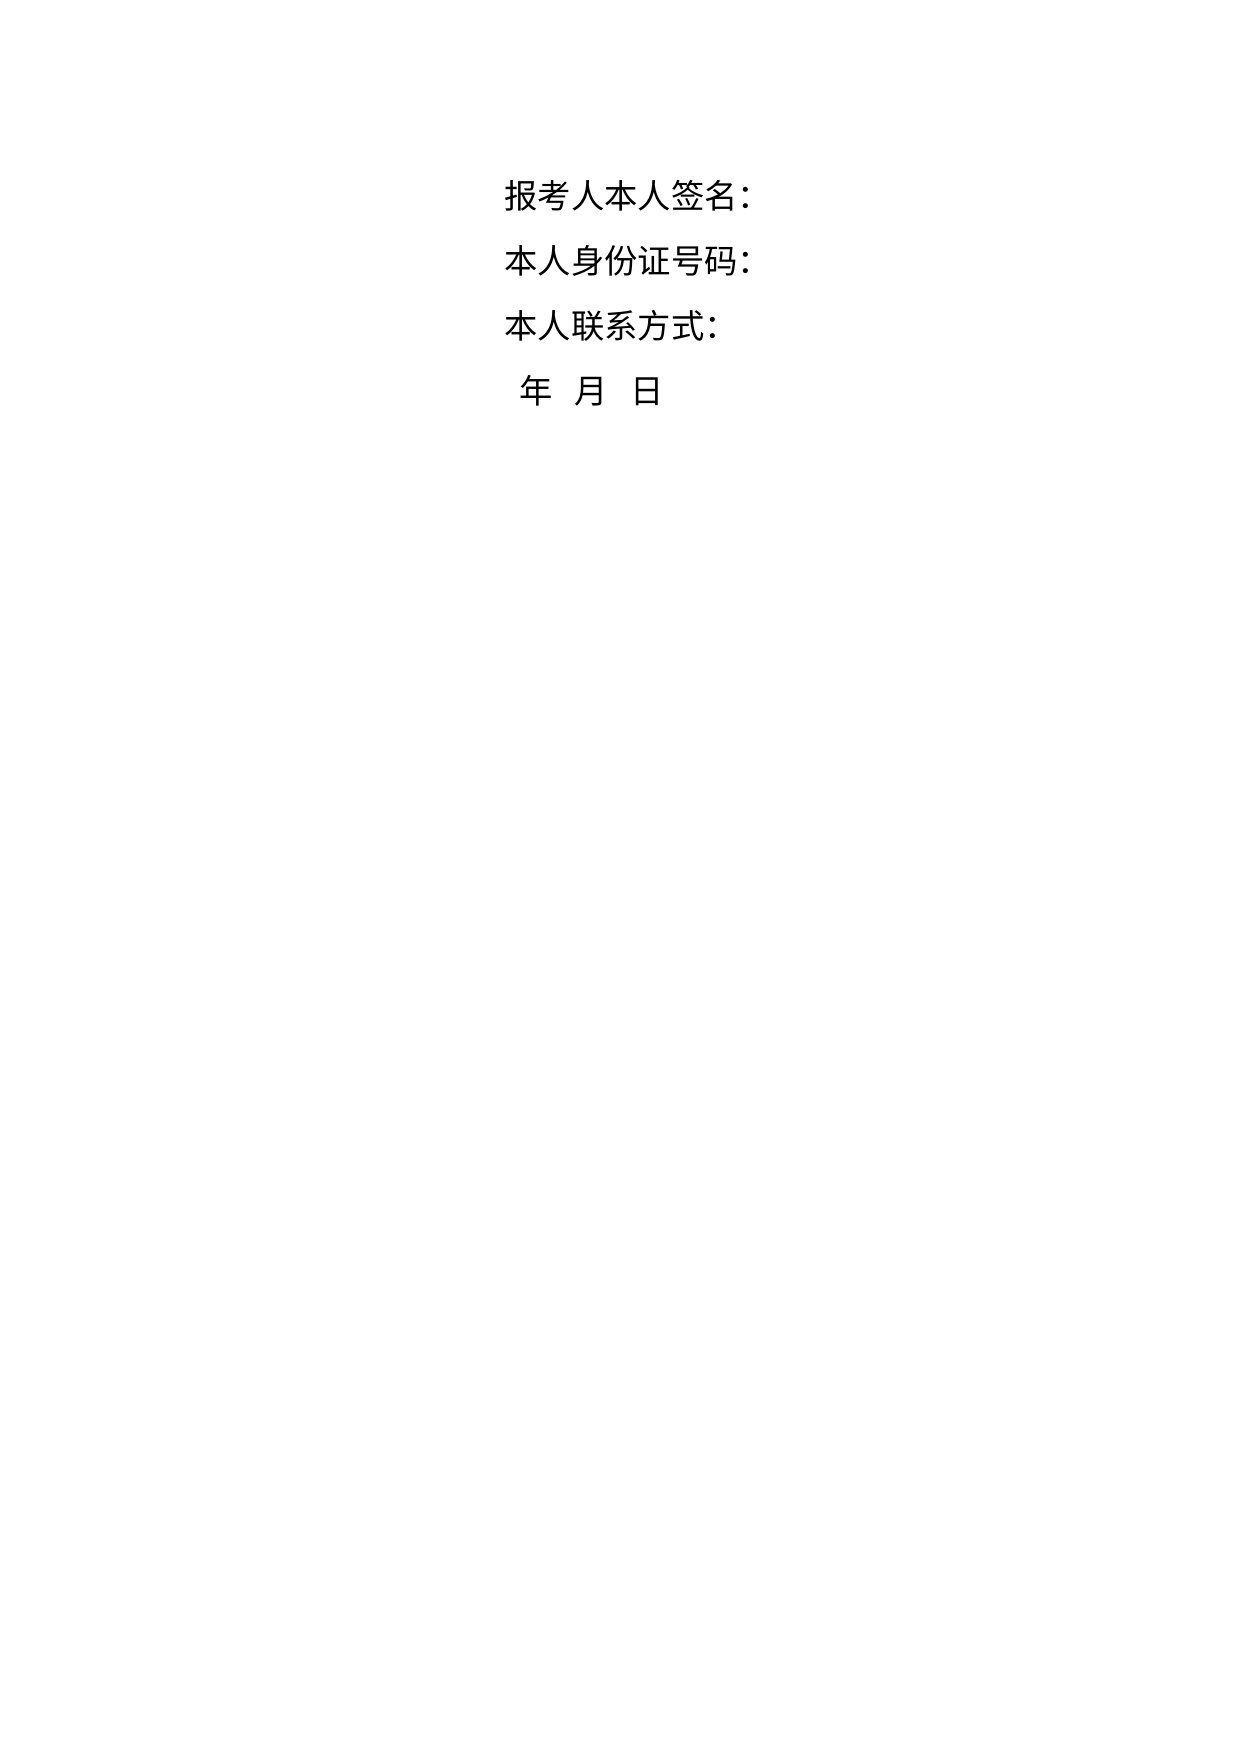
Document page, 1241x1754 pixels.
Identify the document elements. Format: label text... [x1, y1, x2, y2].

text 本人身份证号码： [187, 227, 1052, 292]
text 报考人本人签名： [187, 162, 1052, 227]
text 年 月 日 [187, 357, 1053, 422]
text 本人联系方式： [187, 292, 1052, 357]
